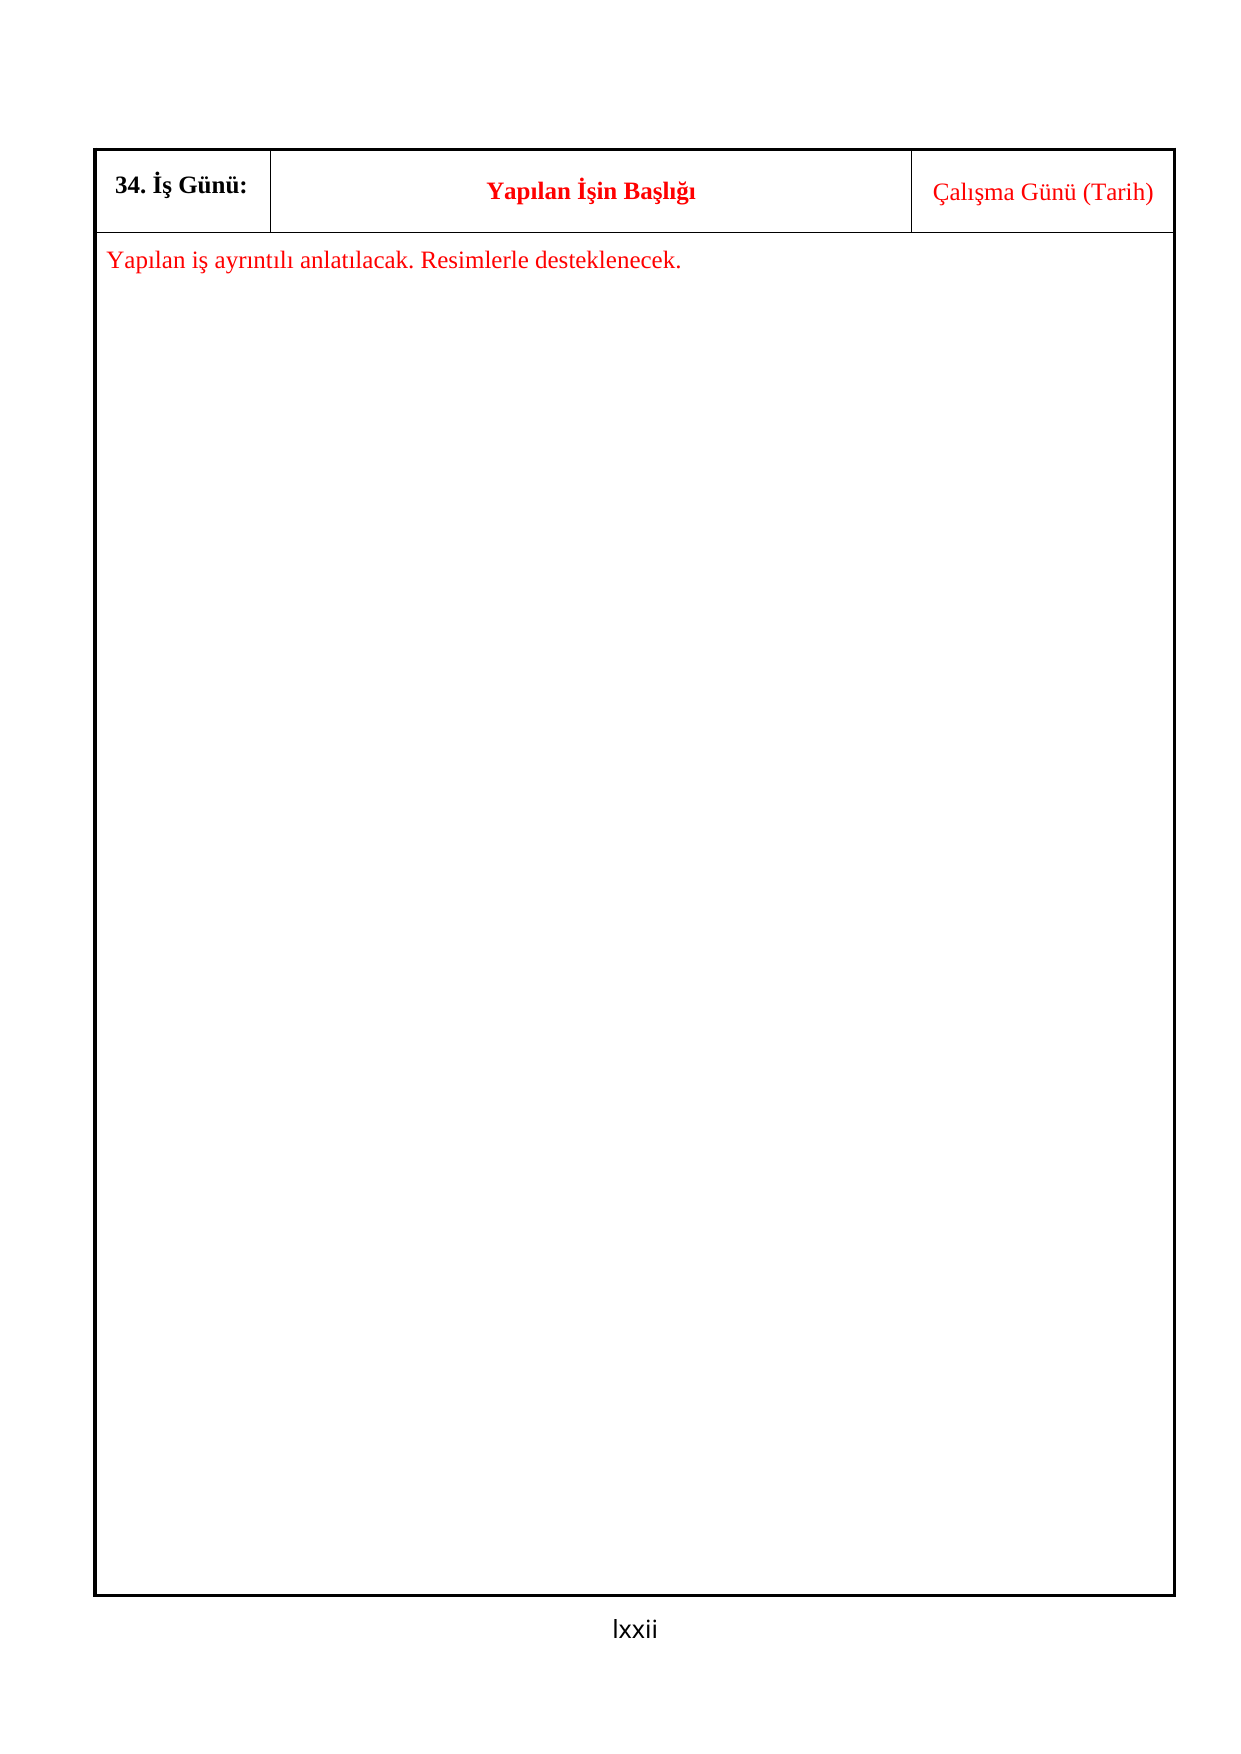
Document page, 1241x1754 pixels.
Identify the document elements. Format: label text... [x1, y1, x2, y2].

table_cell Yapılan İşin Başlığı [271, 151, 911, 232]
table_cell Yapılan iş ayrıntılı anlatılacak. Resimlerle desteklenecek. [97, 233, 1173, 1594]
table_cell Çalışma Günü (Tarih) [912, 151, 1173, 232]
table_cell İş Günü: [97, 151, 270, 232]
